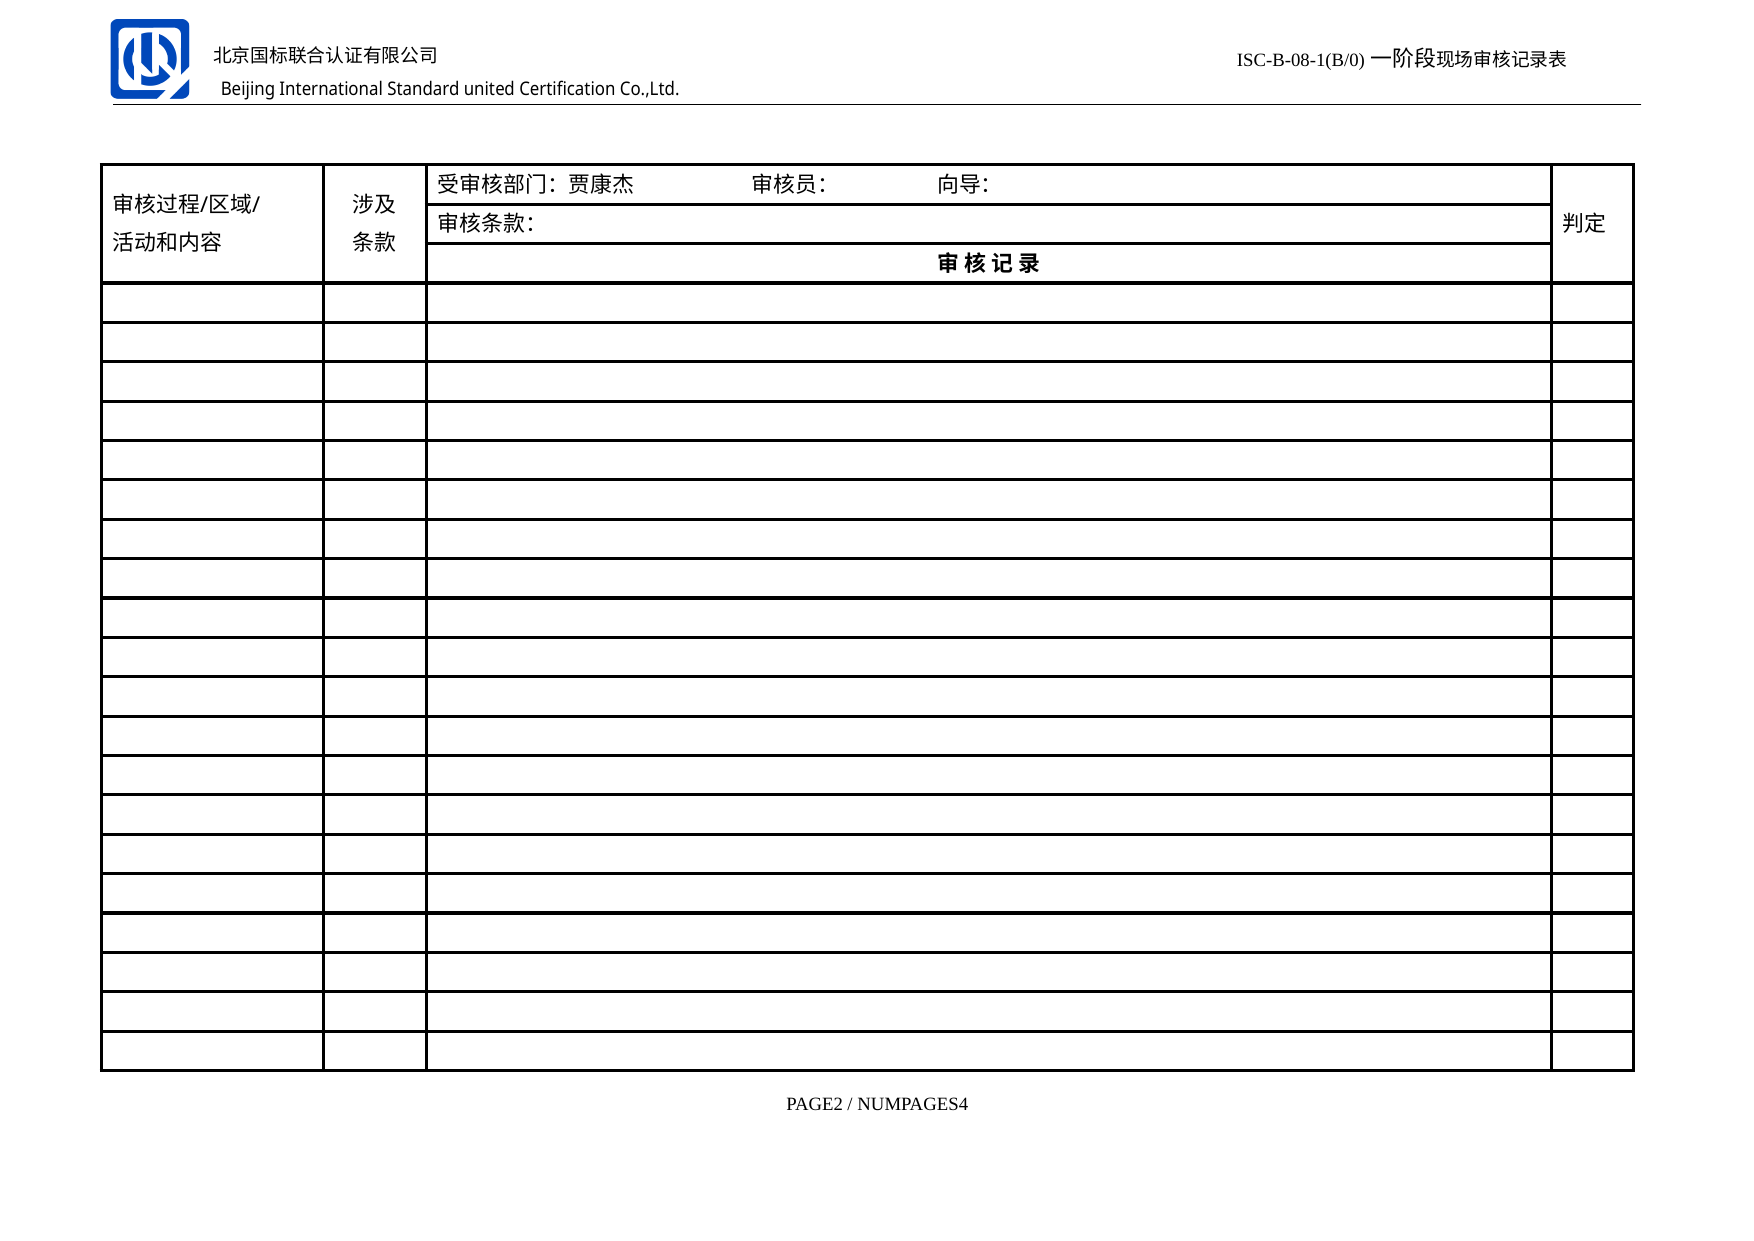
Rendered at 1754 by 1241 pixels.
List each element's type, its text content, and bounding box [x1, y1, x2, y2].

table_header 审核过程/区域/ 活动和内容 [103, 166, 322, 281]
table_cell [1553, 285, 1632, 321]
table_cell [325, 678, 425, 714]
table_cell [1553, 481, 1632, 518]
table_cell [325, 954, 425, 990]
table_cell [103, 1033, 322, 1069]
table_cell [325, 363, 425, 399]
table_cell [1553, 1033, 1632, 1069]
table_cell [1553, 954, 1632, 990]
table_cell [103, 285, 322, 321]
table_cell [325, 718, 425, 754]
table_cell [428, 678, 1550, 714]
table_cell [1553, 757, 1632, 793]
table_cell [1553, 796, 1632, 833]
table_cell [325, 600, 425, 636]
table_cell [325, 521, 425, 557]
table_cell 审核条款： [428, 206, 1550, 242]
table_cell [1553, 836, 1632, 872]
table_cell [1553, 363, 1632, 399]
table_cell [428, 481, 1550, 518]
table_cell [103, 324, 322, 360]
table_cell [103, 718, 322, 754]
table_cell [103, 521, 322, 557]
table_cell [103, 836, 322, 872]
table_cell [1553, 560, 1632, 596]
table_cell [1553, 324, 1632, 360]
table_cell [428, 757, 1550, 793]
table_cell [103, 639, 322, 675]
table_cell [428, 1033, 1550, 1069]
table_cell [103, 560, 322, 596]
table_cell [103, 796, 322, 833]
table_cell [103, 757, 322, 793]
table_cell [103, 915, 322, 951]
table_cell [325, 993, 425, 1029]
table_cell [428, 836, 1550, 872]
table_header 涉及 条款 [325, 166, 425, 281]
table_cell [1553, 875, 1632, 911]
table_cell [428, 521, 1550, 557]
table_cell [1553, 915, 1632, 951]
table_cell [103, 600, 322, 636]
table_cell [1553, 521, 1632, 557]
table_cell [325, 285, 425, 321]
table_cell [428, 954, 1550, 990]
table_cell [325, 442, 425, 478]
table_cell [325, 836, 425, 872]
table_cell [1553, 600, 1632, 636]
table_cell [428, 915, 1550, 951]
table_cell [1553, 403, 1632, 439]
table_cell [1553, 718, 1632, 754]
table_cell [325, 1033, 425, 1069]
table_cell [428, 718, 1550, 754]
table_cell [1553, 993, 1632, 1029]
table_cell [428, 796, 1550, 833]
table_cell [103, 442, 322, 478]
table_cell [325, 875, 425, 911]
table_cell [428, 285, 1550, 321]
table_cell [1553, 639, 1632, 675]
table_header 判定 [1553, 166, 1632, 281]
table_cell [325, 560, 425, 596]
table_cell [428, 639, 1550, 675]
table_cell [428, 600, 1550, 636]
table_cell [325, 639, 425, 675]
table_cell [325, 796, 425, 833]
table_cell [325, 481, 425, 518]
table_cell [325, 324, 425, 360]
table_cell [428, 403, 1550, 439]
table_cell [1553, 678, 1632, 714]
table_cell [103, 678, 322, 714]
table_cell [428, 363, 1550, 399]
table_cell [325, 915, 425, 951]
table_cell 审 核 记 录 [428, 245, 1550, 281]
table_header 受审核部门：贾康杰 审核员： 向导： [428, 166, 1550, 203]
table_cell [103, 481, 322, 518]
table_cell [325, 403, 425, 439]
table_cell [103, 403, 322, 439]
table_cell [103, 875, 322, 911]
table_cell [103, 993, 322, 1029]
table_cell [428, 442, 1550, 478]
table_cell [103, 954, 322, 990]
table_cell [325, 757, 425, 793]
table_cell [428, 324, 1550, 360]
table_cell [428, 875, 1550, 911]
table_cell [1553, 442, 1632, 478]
table_cell [103, 363, 322, 399]
table_cell [428, 993, 1550, 1029]
table_cell [428, 560, 1550, 596]
picture [110, 19, 190, 99]
